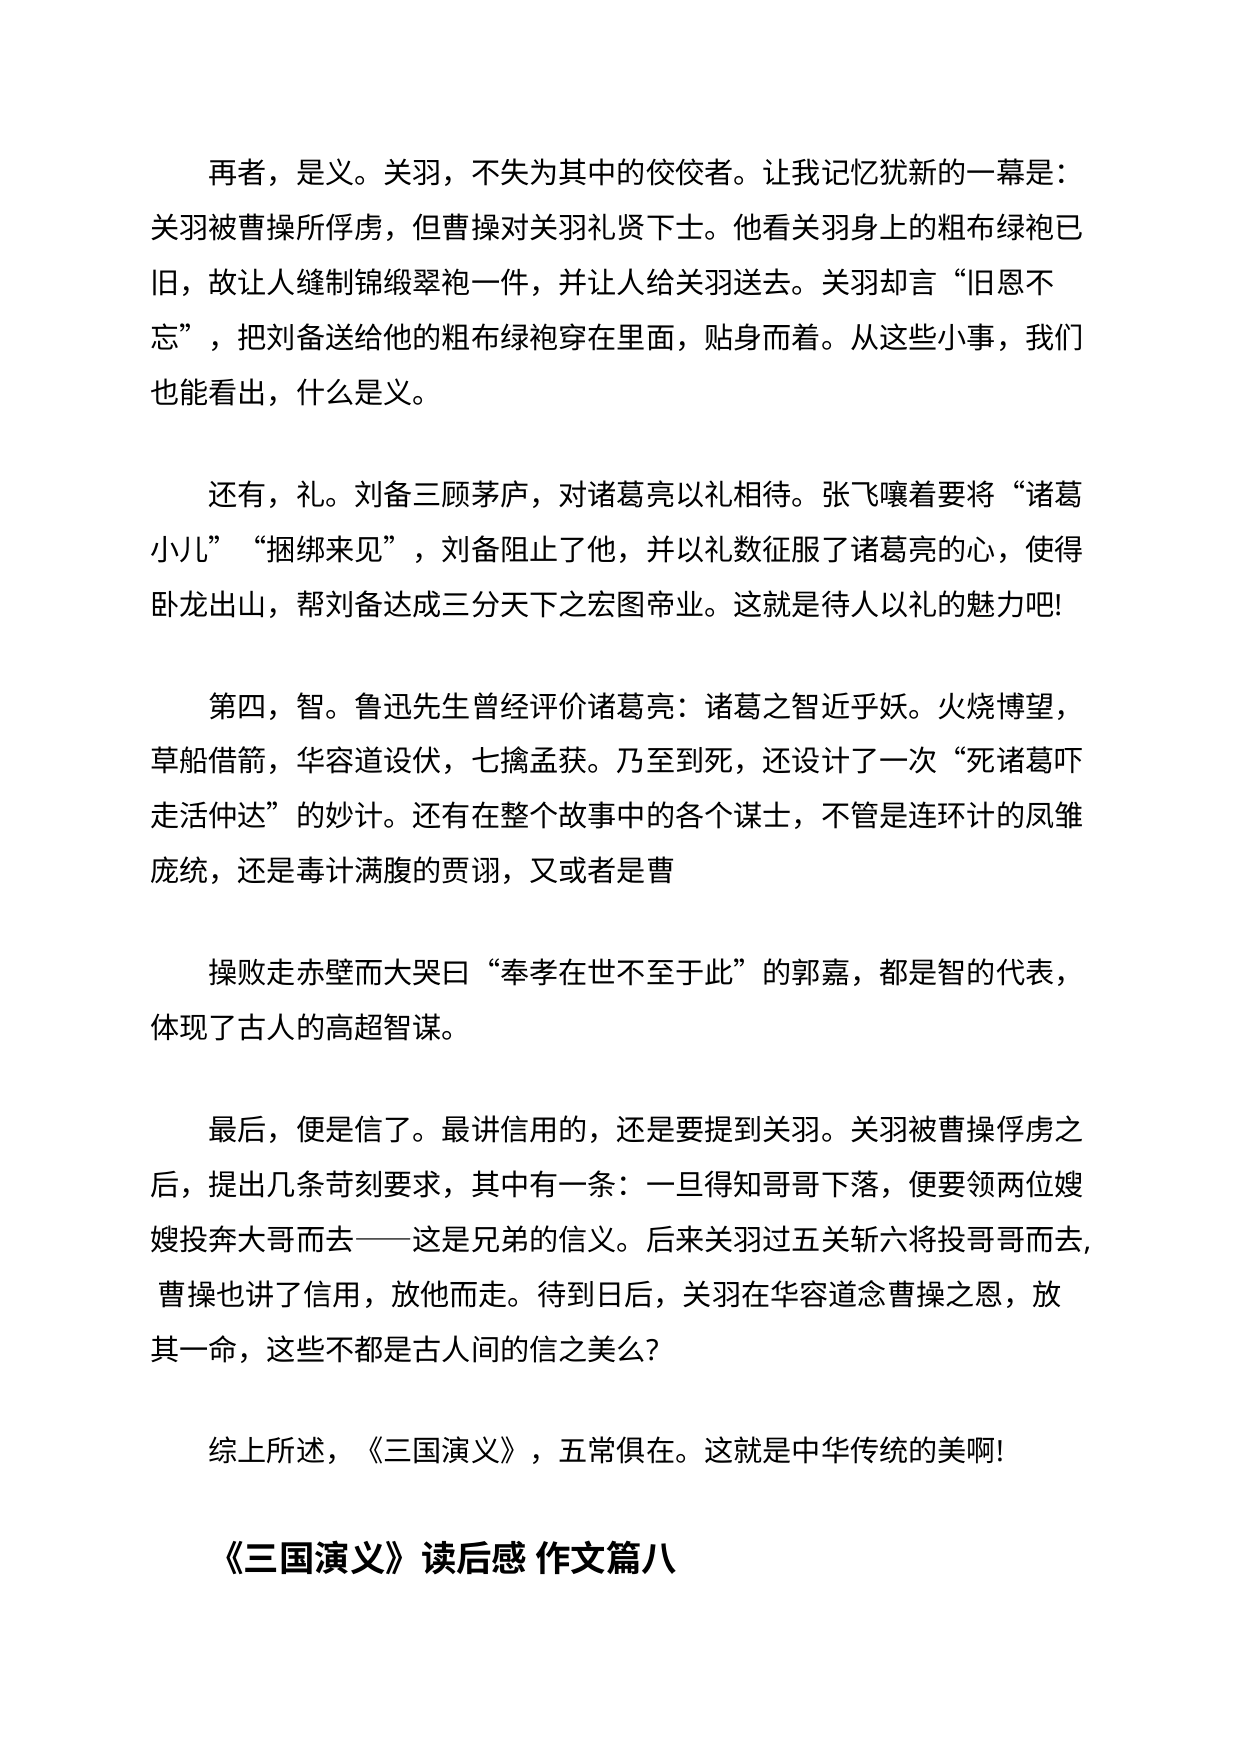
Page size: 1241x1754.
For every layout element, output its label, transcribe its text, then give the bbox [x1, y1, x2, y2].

text 《三国演义》读后感 作文篇八 [150, 1530, 1090, 1581]
text 第四，智。鲁迅先生曾经评价诸葛亮：诸葛之智近乎妖。火烧博望，草船借箭，华容道设伏，七擒孟获。乃至到死，还设计了一次“死诸葛吓走活仲达”的妙计。还有在整个故事中的各个谋士，不管是连环计的凤雏庞统，还是毒计满腹的贾诩，又或者是曹 [150, 683, 1090, 890]
text 最后，便是信了。最讲信用的，还是要提到关羽。关羽被曹操俘虏之后，提出几条苛刻要求，其中有一条：一旦得知哥哥下落，便要领两位嫂嫂投奔大哥而去――这是兄弟的信义。后来关羽过五关斩六将投哥哥而去, 曹操也讲了信用，放他而走。待到日后，关羽在华容道念曹操之恩，放其一命，这些不都是古人间的信之美么? [150, 1106, 1090, 1368]
text 还有，礼。刘备三顾茅庐，对诸葛亮以礼相待。张飞嚷着要将“诸葛小儿”“捆绑来见”，刘备阻止了他，并以礼数征服了诸葛亮的心，使得卧龙出山，帮刘备达成三分天下之宏图帝业。这就是待人以礼的魅力吧! [150, 471, 1090, 623]
text 再者，是义。关羽，不失为其中的佼佼者。让我记忆犹新的一幕是：关羽被曹操所俘虏，但曹操对关羽礼贤下士。他看关羽身上的粗布绿袍已旧，故让人缝制锦缎翠袍一件，并让人给关羽送去。关羽却言“旧恩不忘”，把刘备送给他的粗布绿袍穿在里面，贴身而着。从这些小事，我们也能看出，什么是义。 [150, 150, 1090, 412]
text 综上所述，《三国演义》，五常俱在。这就是中华传统的美啊! [150, 1428, 1090, 1470]
text 操败走赤壁而大哭曰“奉孝在世不至于此”的郭嘉，都是智的代表，体现了古人的高超智谋。 [150, 949, 1090, 1047]
